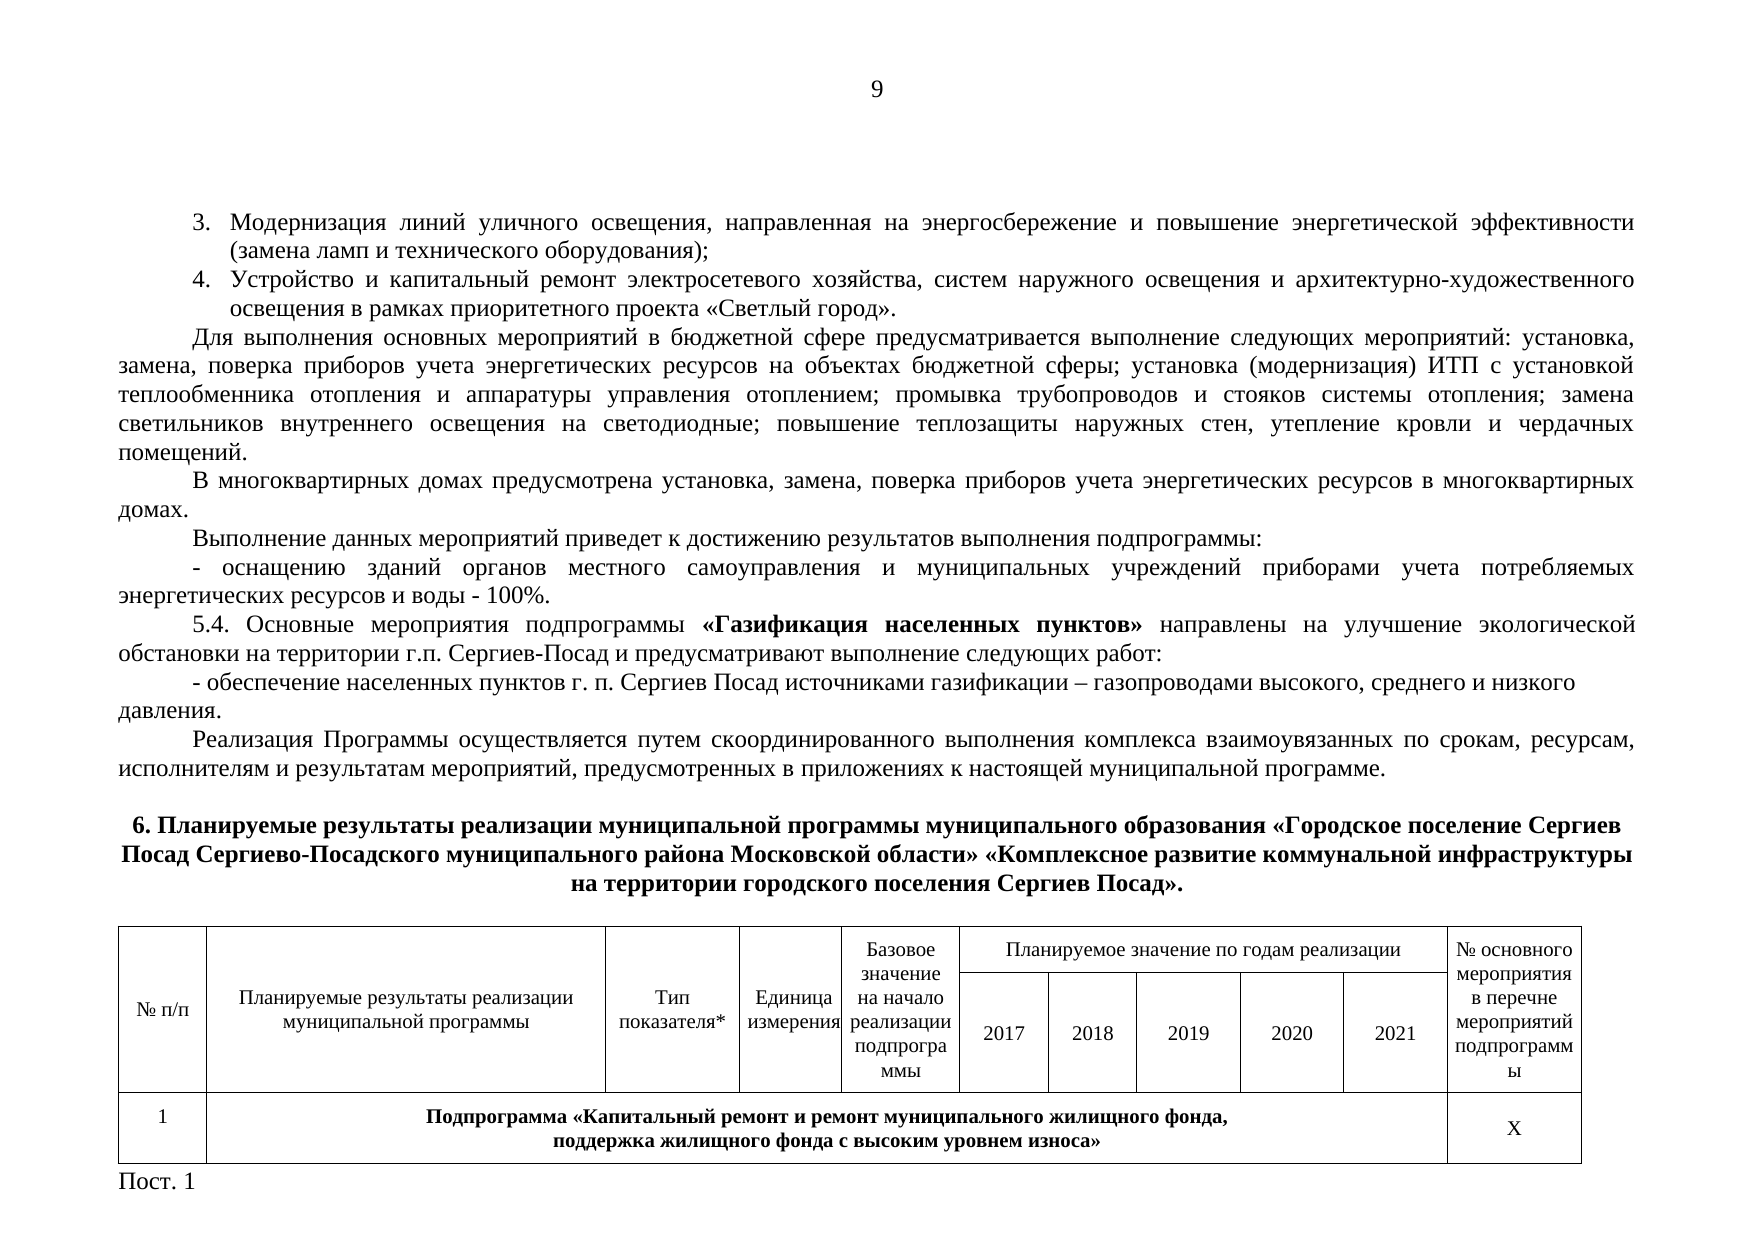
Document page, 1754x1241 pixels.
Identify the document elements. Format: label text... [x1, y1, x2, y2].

table_cell 2017 [960, 973, 1048, 1092]
table_cell 2019 [1137, 973, 1240, 1092]
table_header № п/п [119, 927, 206, 1092]
list Устройство и капитальный ремонт электросетевого хозяйства, систем наружного освещения и архитектурно-художественного освещения в рамках приоритетного проекта «Светлый город». [192, 264, 1636, 322]
table_cell 2020 [1241, 973, 1343, 1092]
text 6. Планируемые результаты реализации муниципальной программы муниципального образования «Городское поселение Сергиев Посад Сергиево-Посадского муниципального района Московской области» «Комплексное развитие коммунальной инфраструктуры на территории городского поселения Сергиев Посад». [118, 811, 1636, 897]
text В многоквартирных домах предусмотрена установка, замена, поверка приборов учета энергетических ресурсов в многоквартирных домах. [118, 466, 1636, 523]
table_header Единица измерения [740, 927, 841, 1092]
text Для выполнения основных мероприятий в бюджетной сфере предусматривается выполнение следующих мероприятий: установка, замена, поверка приборов учета энергетических ресурсов на объектах бюджетной сферы; установка (модернизация) ИТП с установкой теплообменника отопления и аппаратуры управления отоплением; промывка трубопроводов и стояков системы отопления; замена светильников внутреннего освещения на светодиодные; повышение теплозащиты наружных стен, утепление кровли и чердачных помещений. [118, 322, 1636, 466]
list Модернизация линий уличного освещения, направленная на энергосбережение и повышение энергетической эффективности (замена ламп и технического оборудования); [192, 207, 1636, 264]
table_cell 2021 [1344, 973, 1447, 1092]
table_cell Х [1448, 1093, 1581, 1163]
table_header Тип показателя* [606, 927, 739, 1092]
text Реализация Программы осуществляется путем скоординированного выполнения комплекса взаимоувязанных по срокам, ресурсам, исполнителям и результатам мероприятий, предусмотренных в приложениях к настоящей муниципальной программе. [118, 724, 1636, 782]
table_header Базовое значение на начало реализации подпрограммы [842, 927, 959, 1092]
table_header Планируемые результаты реализации муниципальной программы [207, 927, 605, 1092]
text - обеспечение населенных пунктов г. п. Сергиев Посад источниками газификации – газопроводами высокого, среднего и низкого давления. [118, 667, 1636, 724]
table_header № основного мероприятия в перечне мероприятий подпрограммы [1448, 927, 1581, 1092]
text Выполнение данных мероприятий приведет к достижению результатов выполнения подпрограммы: [118, 523, 1636, 552]
text - оснащению зданий органов местного самоуправления и муниципальных учреждений приборами учета потребляемых энергетических ресурсов и воды - 100%. [118, 552, 1636, 609]
table_cell 2018 [1049, 973, 1136, 1092]
table_header Планируемое значение по годам реализации [960, 927, 1447, 972]
text 5.4. Основные мероприятия подпрограммы «Газификация населенных пунктов» направлены на улучшение экологической обстановки на территории г.п. Сергиев-Посад и предусматривают выполнение следующих работ: [118, 609, 1636, 667]
table_cell 1 [119, 1093, 206, 1163]
table_cell Подпрограмма «Капитальный ремонт и ремонт муниципального жилищного фонда, поддержка жилищного фонда с высоким уровнем износа» [207, 1093, 1447, 1163]
